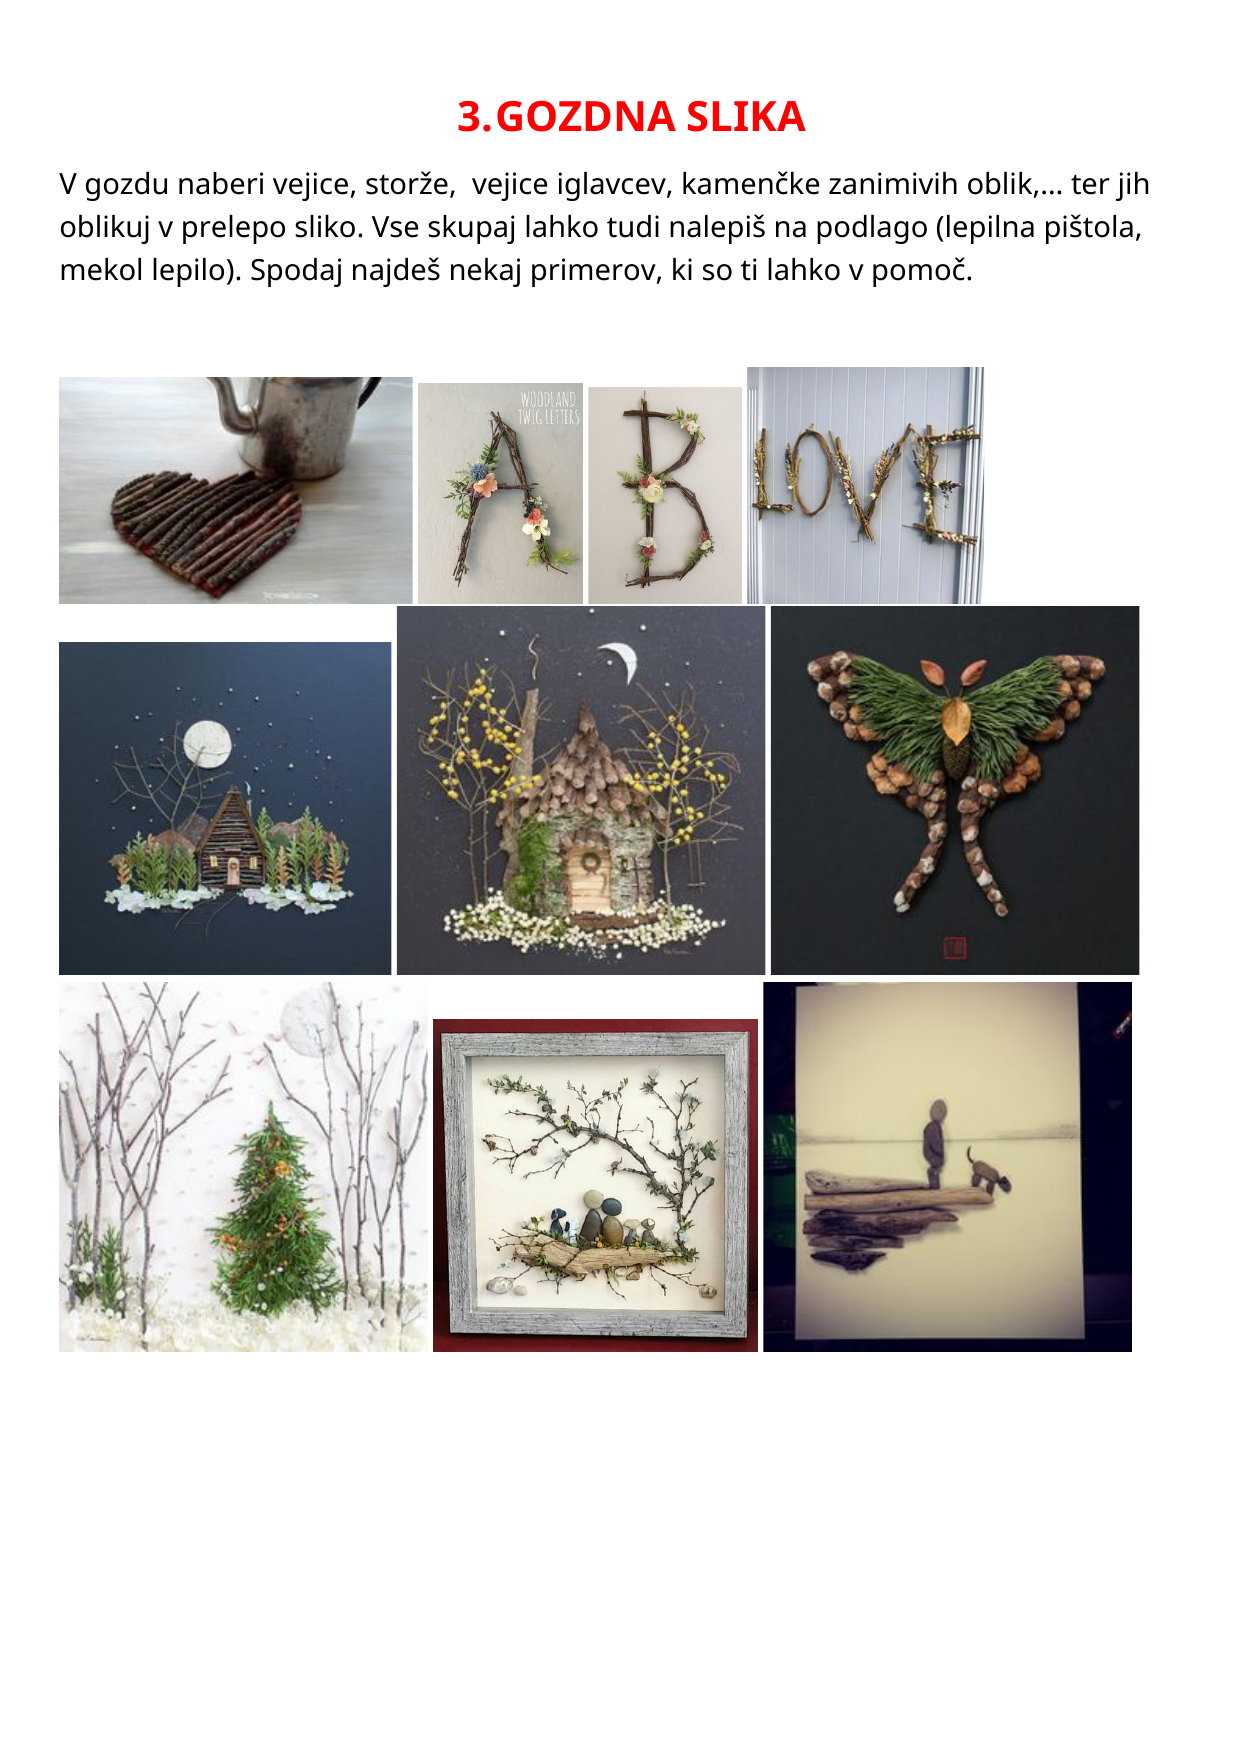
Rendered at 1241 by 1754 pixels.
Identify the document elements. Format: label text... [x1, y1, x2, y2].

picture [747, 367, 985, 604]
picture [59, 377, 413, 604]
list GOZDNA SLIKA [97, 86, 1167, 143]
picture [418, 383, 583, 604]
picture [763, 982, 1132, 1352]
picture [770, 606, 1140, 975]
picture [396, 606, 766, 975]
picture [433, 1019, 758, 1352]
picture [588, 387, 742, 604]
picture [59, 982, 428, 1352]
picture [59, 642, 392, 975]
text V gozdu naberi vejice, storže, vejice iglavcev, kamenčke zanimivih oblik,… ter jih oblikuj v prelepo sliko. Vse skupaj lahko tudi nalepiš na podlago (lepilna pištola, mekol lepilo). Spodaj najdeš nekaj primerov, ki so ti lahko v pomoč. [59, 163, 1167, 288]
